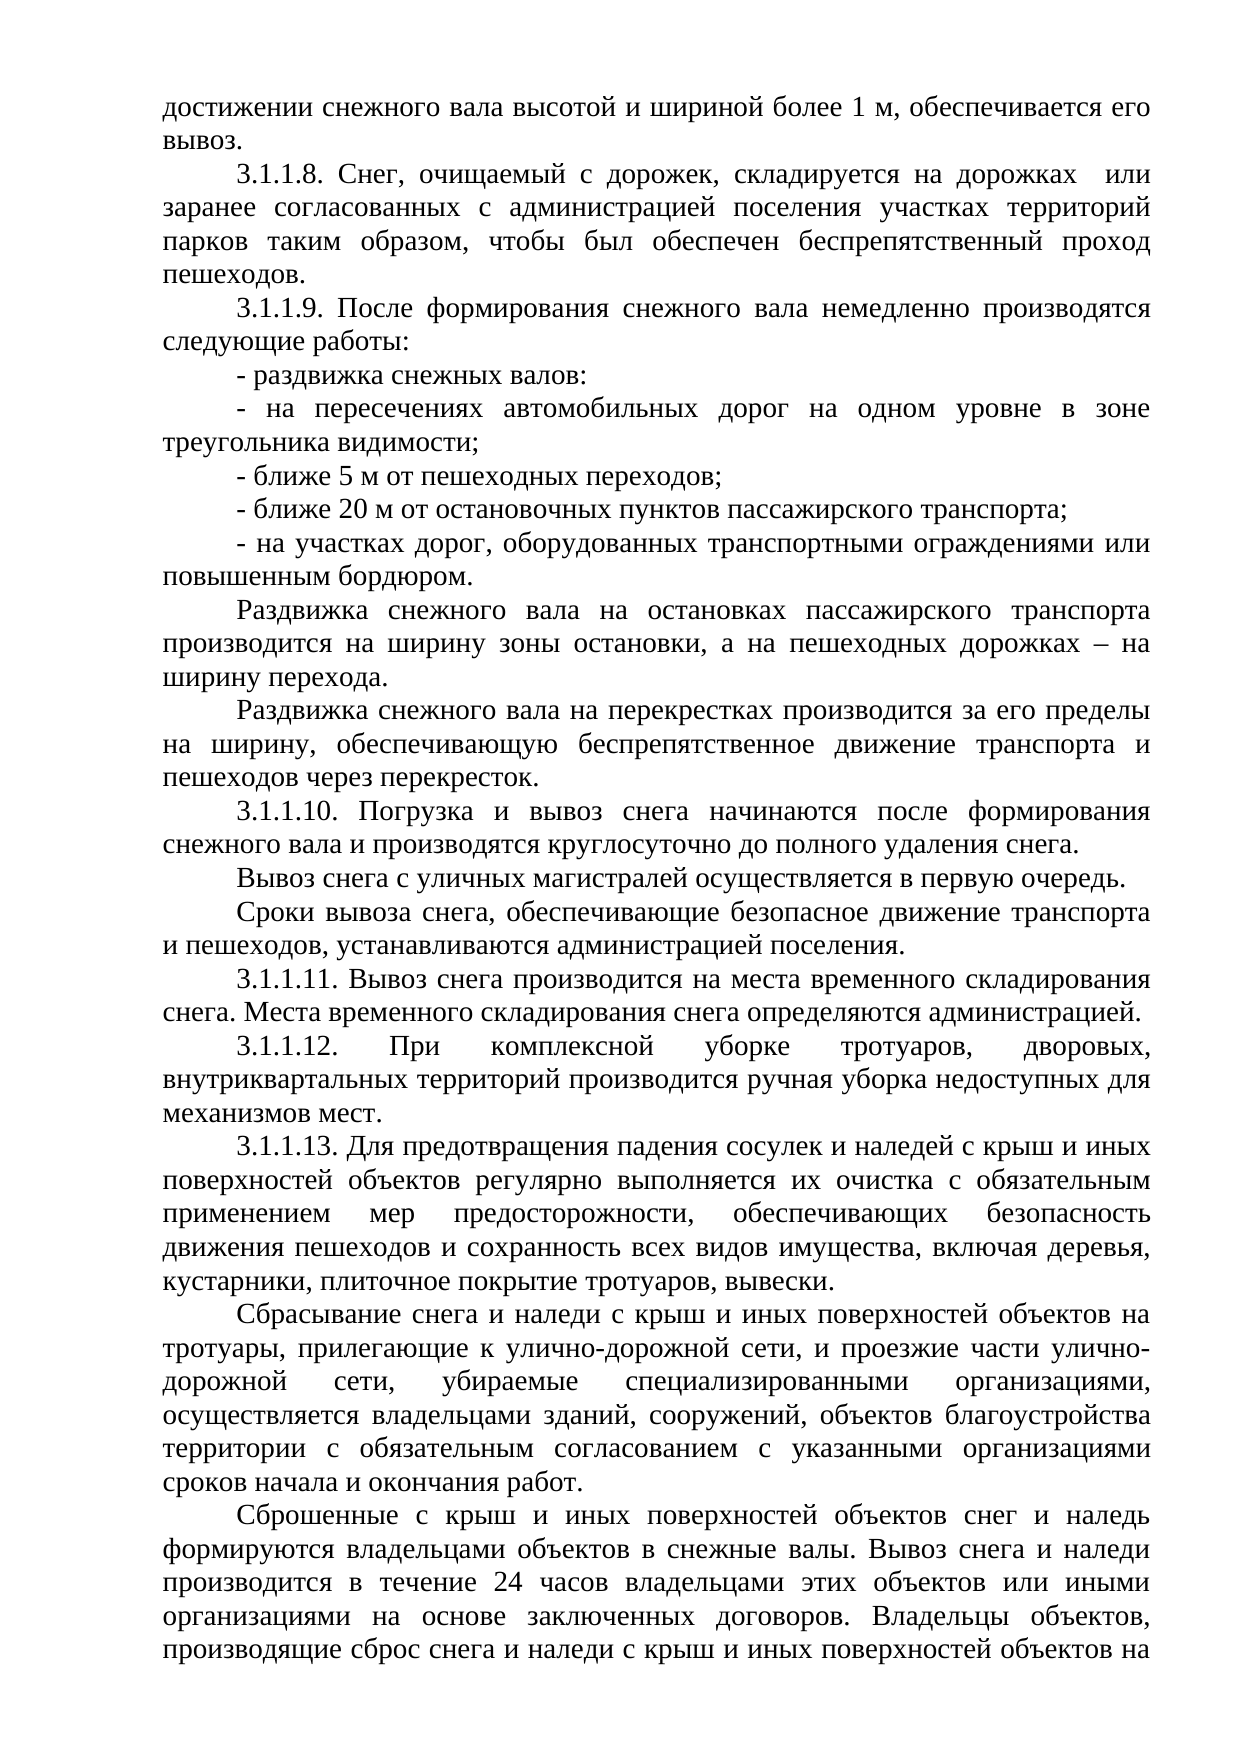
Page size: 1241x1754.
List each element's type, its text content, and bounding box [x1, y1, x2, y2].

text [162, 1497, 1152, 1665]
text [162, 89, 1152, 156]
text 3.1.1.13. Для предотвращения падения сосулек и наледей с крыш и иных поверхностей объектов регулярно выполняется их очистка с обязательным применением мер предосторожности, обеспечивающих безопасность движения пешеходов и сохранность всех видов имущества, включая деревья, кустарники, плиточное покрытие тротуаров, вывески. [162, 1128, 1152, 1296]
text - ближе 20 м от остановочных пунктов пассажирского транспорта; [162, 491, 1152, 525]
text 3.1.1.11. Вывоз снега производится на места временного складирования снега. Места временного складирования снега определяются администрацией. [162, 961, 1152, 1028]
text Раздвижка снежного вала на остановках пассажирского транспорта производится на ширину зоны остановки, а на пешеходных дорожках – на ширину перехода. [162, 592, 1152, 692]
text - раздвижка снежных валов: [162, 357, 1152, 391]
text - на пересечениях автомобильных дорог на одном уровне в зоне треугольника видимости; [162, 391, 1152, 458]
text 3.1.1.12. При комплексной уборке тротуаров, дворовых, внутриквартальных территорий производится ручная уборка недоступных для механизмов мест. [162, 1028, 1152, 1128]
text Сбрасывание снега и наледи с крыш и иных поверхностей объектов на тротуары, прилегающие к улично-дорожной сети, и проезжие части улично-дорожной сети, убираемые специализированными организациями, осуществляется владельцами зданий, сооружений, объектов благоустройства территории с обязательным согласованием с указанными организациями сроков начала и окончания работ. [162, 1296, 1152, 1497]
text - на участках дорог, оборудованных транспортными ограждениями или повышенным бордюром. [162, 525, 1152, 592]
text 3.1.1.9. После формирования снежного вала немедленно производятся следующие работы: [162, 290, 1152, 357]
text Сроки вывоза снега, обеспечивающие безопасное движение транспорта и пешеходов, устанавливаются администрацией поселения. [162, 894, 1152, 961]
text 3.1.1.8. Снег, очищаемый с дорожек, складируется на дорожках или заранее согласованных с администрацией поселения участках территорий парков таким образом, чтобы был обеспечен беспрепятственный проход пешеходов. [162, 156, 1152, 290]
text 3.1.1.10. Погрузка и вывоз снега начинаются после формирования снежного вала и производятся круглосуточно до полного удаления снега. [162, 793, 1152, 860]
text - ближе 5 м от пешеходных переходов; [162, 458, 1152, 491]
text Раздвижка снежного вала на перекрестках производится за его пределы на ширину, обеспечивающую беспрепятственное движение транспорта и пешеходов через перекресток. [162, 692, 1152, 793]
text Вывоз снега с уличных магистралей осуществляется в первую очередь. [162, 860, 1152, 894]
